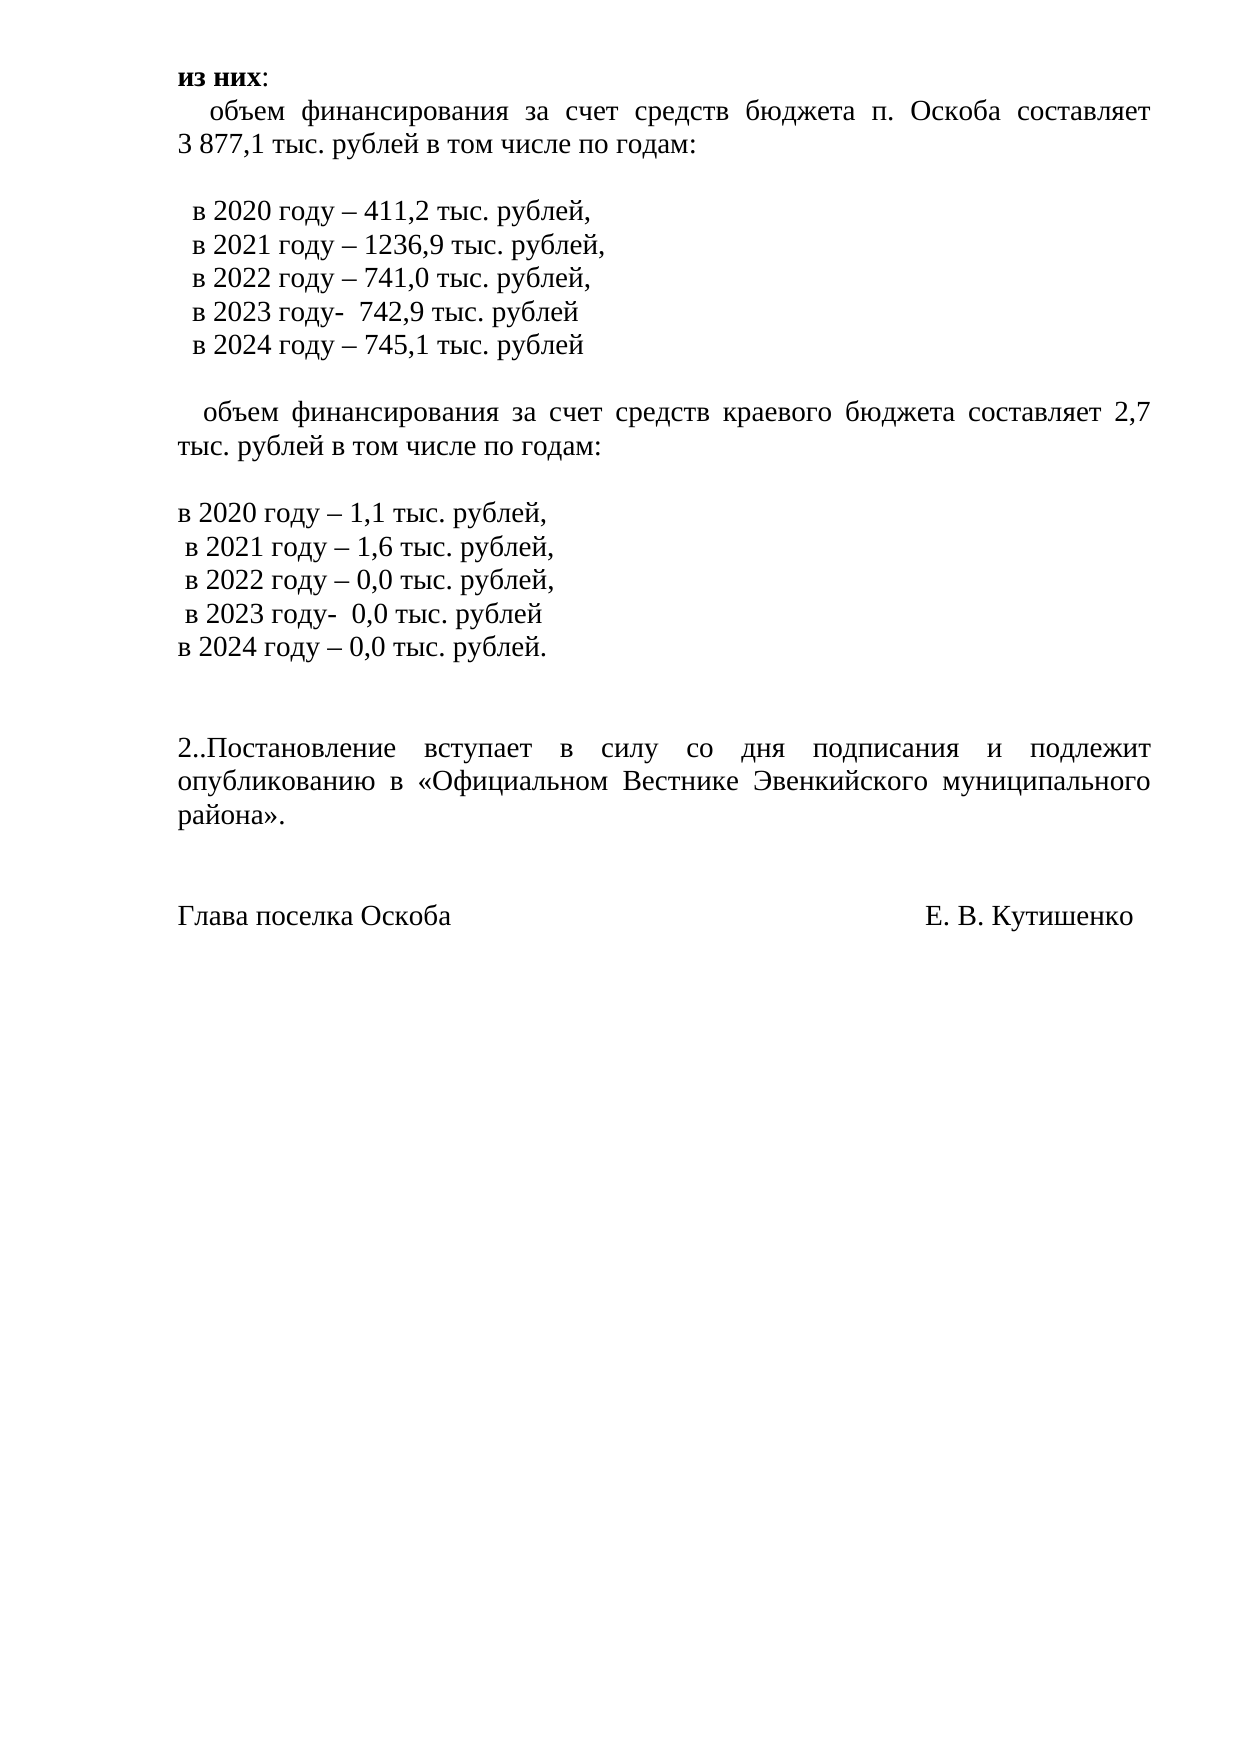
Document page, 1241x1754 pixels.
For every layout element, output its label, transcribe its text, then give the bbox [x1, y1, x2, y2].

text в 2024 году – 0,0 тыс. рублей. [177, 629, 1152, 663]
text в 2023 году- 0,0 тыс. рублей [177, 596, 1152, 629]
text в 2020 году – 1,1 тыс. рублей, [177, 495, 1152, 529]
text в 2021 году – 1236,9 тыс. рублей, [177, 227, 1152, 260]
text в 2020 году – 411,2 тыс. рублей, [192, 193, 1152, 227]
text из них: [177, 59, 1152, 93]
text 2..Постановление вступает в силу со дня подписания и подлежит опубликованию в «Официальном Вестнике Эвенкийского муниципального района». [177, 730, 1152, 831]
text объем финансирования за счет средств краевого бюджета составляет 2,7 тыс. рублей в том числе по годам: [177, 394, 1152, 462]
text в 2021 году – 1,6 тыс. рублей, [177, 529, 1152, 562]
text в 2022 году – 741,0 тыс. рублей, [177, 260, 1152, 294]
text в 2023 году- 742,9 тыс. рублей [177, 294, 1152, 327]
text в 2022 году – 0,0 тыс. рублей, [177, 562, 1152, 596]
text объем финансирования за счет средств бюджета п. Оскоба составляет 3 877,1 тыс. рублей в том числе по годам: [177, 93, 1152, 160]
text Глава поселка Оскоба Е. В. Кутишенко [177, 898, 1152, 931]
text в 2024 году – 745,1 тыс. рублей [192, 327, 1152, 361]
